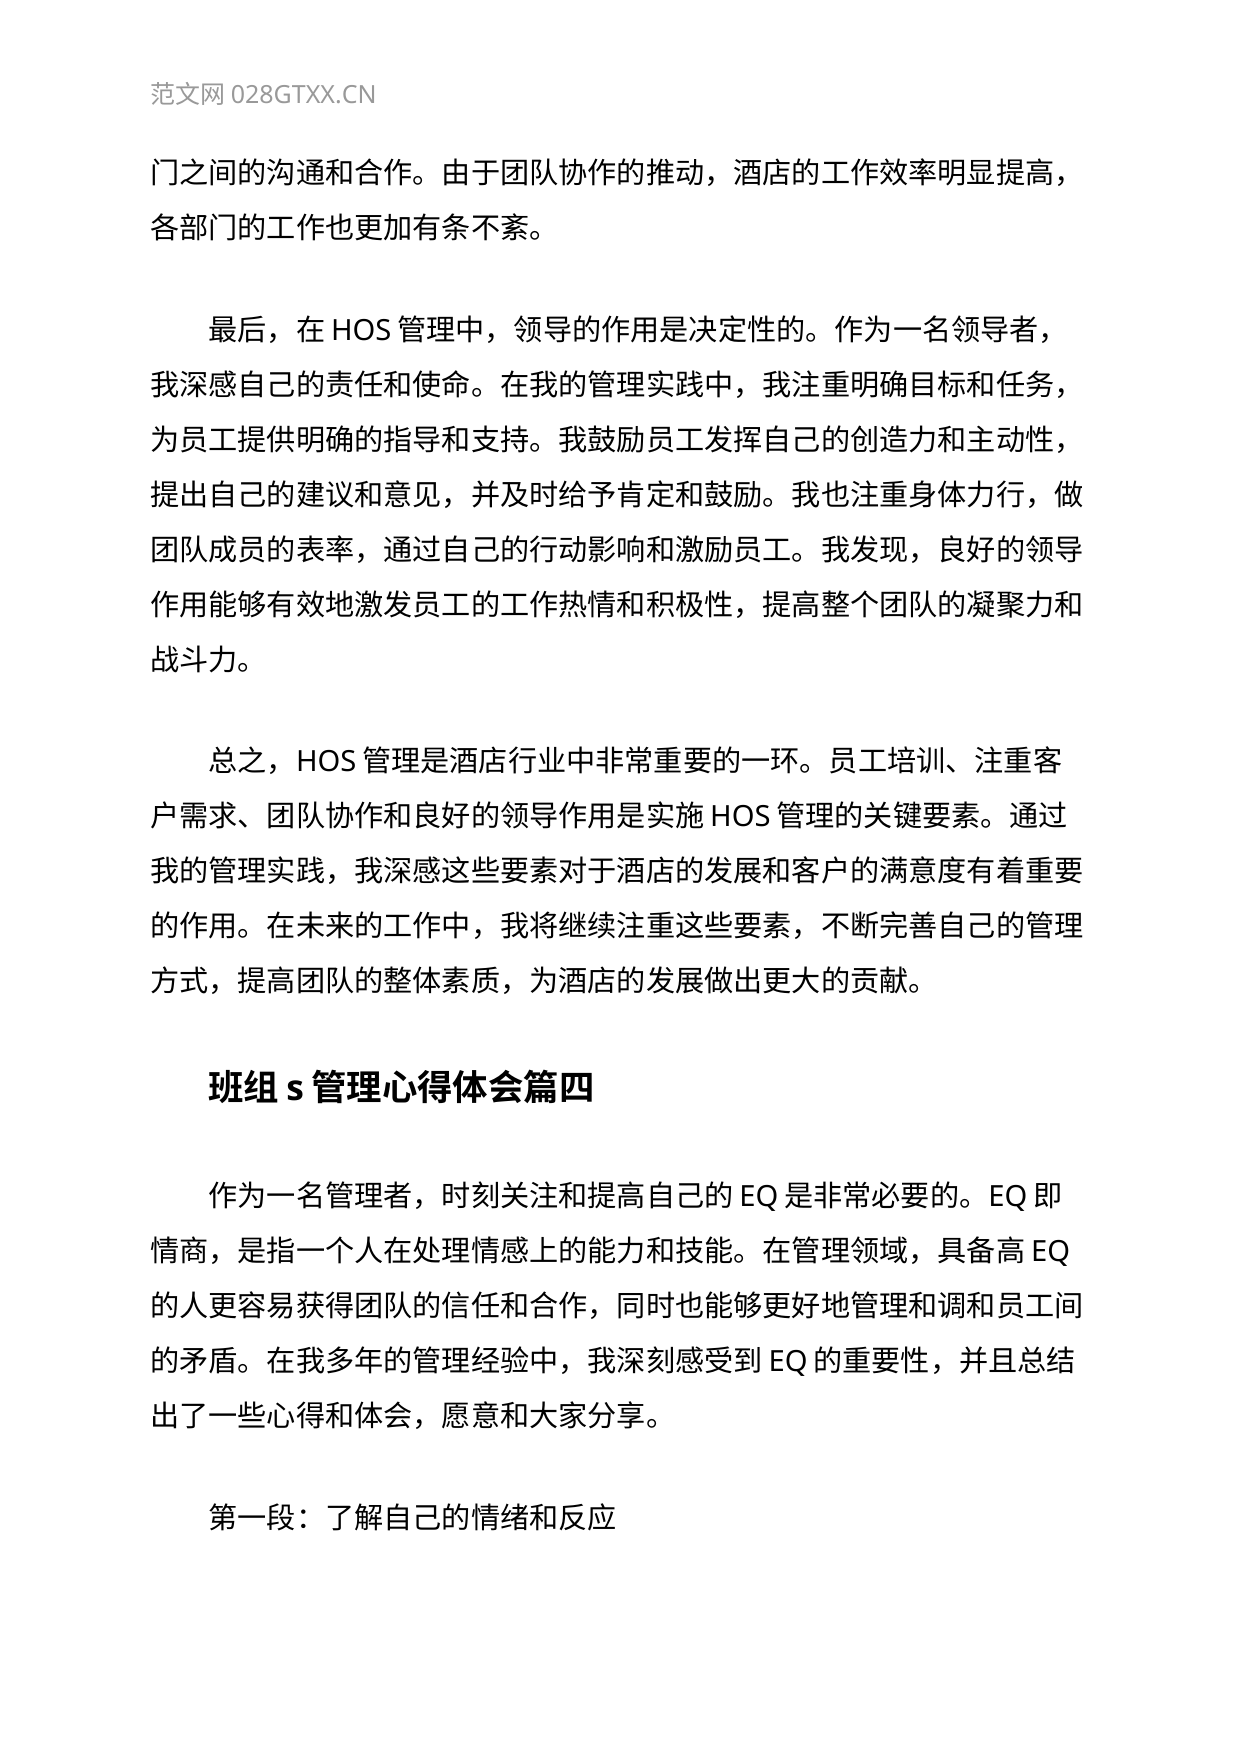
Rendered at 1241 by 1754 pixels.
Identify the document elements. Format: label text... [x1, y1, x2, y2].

text 第一段：了解自己的情绪和反应 [150, 1495, 1090, 1537]
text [150, 150, 1090, 247]
text 班组s管理心得体会篇四 [150, 1059, 1090, 1111]
text 总之，HOS管理是酒店行业中非常重要的一环。员工培训、注重客户需求、团队协作和良好的领导作用是实施HOS管理的关键要素。通过我的管理实践，我深感这些要素对于酒店的发展和客户的满意度有着重要的作用。在未来的工作中，我将继续注重这些要素，不断完善自己的管理方式，提高团队的整体素质，为酒店的发展做出更大的贡献。 [150, 738, 1090, 1000]
text 最后，在HOS管理中，领导的作用是决定性的。作为一名领导者，我深感自己的责任和使命。在我的管理实践中，我注重明确目标和任务，为员工提供明确的指导和支持。我鼓励员工发挥自己的创造力和主动性，提出自己的建议和意见，并及时给予肯定和鼓励。我也注重身体力行，做团队成员的表率，通过自己的行动影响和激励员工。我发现，良好的领导作用能够有效地激发员工的工作热情和积极性，提高整个团队的凝聚力和战斗力。 [150, 307, 1090, 678]
text 作为一名管理者，时刻关注和提高自己的EQ是非常必要的。EQ即情商，是指一个人在处理情感上的能力和技能。在管理领域，具备高EQ的人更容易获得团队的信任和合作，同时也能够更好地管理和调和员工间的矛盾。在我多年的管理经验中，我深刻感受到EQ的重要性，并且总结出了一些心得和体会，愿意和大家分享。 [150, 1173, 1090, 1435]
